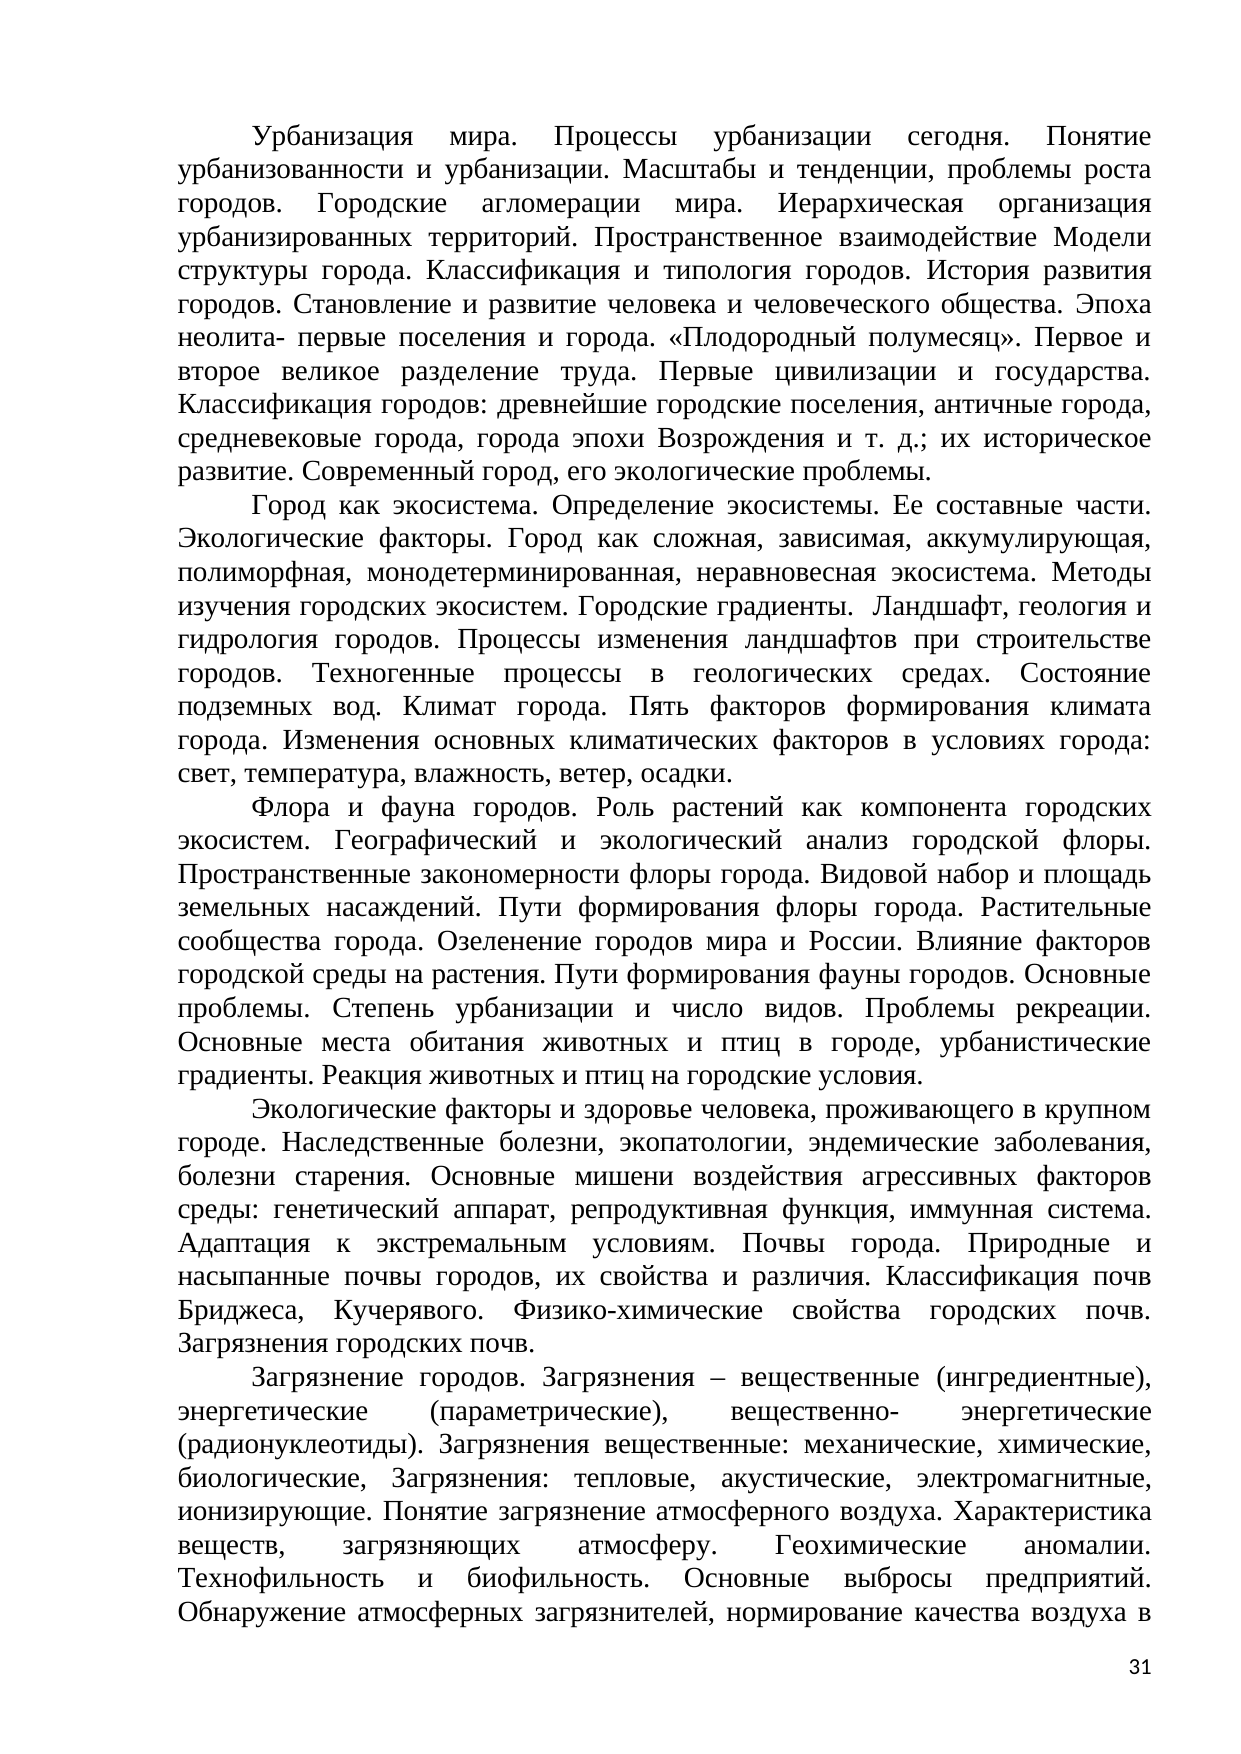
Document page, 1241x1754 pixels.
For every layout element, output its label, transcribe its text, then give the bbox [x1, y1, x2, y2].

text Урбанизация мира. Процессы урбанизации сегодня. Понятие урбанизованности и урбанизации. Масштабы и тенденции, проблемы роста городов. Городские агломерации мира. Иерархическая организация урбанизированных территорий. Пространственное взаимодействие Модели структуры города. Классификация и типология городов. История развития городов. Становление и развитие человека и человеческого общества. Эпоха неолита- первые поселения и города. «Плодородный полумесяц». Первое и второе великое разделение труда. Первые цивилизации и государства. Классификация городов: древнейшие городские поселения, античные города, средневековые города, города эпохи Возрождения и т. д.; их историческое развитие. Современный город, его экологические проблемы. [177, 118, 1152, 487]
text Город как экосистема. Определение экосистемы. Ее составные части. Экологические факторы. Город как сложная, зависимая, аккумулирующая, полиморфная, монодетерминированная, неравновесная экосистема. Методы изучения городских экосистем. Городские градиенты. Ландшафт, геология и гидрология городов. Процессы изменения ландшафтов при строительстве городов. Техногенные процессы в геологических средах. Состояние подземных вод. Климат города. Пять факторов формирования климата города. Изменения основных климатических факторов в условиях города: свет, температура, влажность, ветер, осадки. [177, 487, 1152, 789]
text Флора и фауна городов. Роль растений как компонента городских экосистем. Географический и экологический анализ городской флоры. Пространственные закономерности флоры города. Видовой набор и площадь земельных насаждений. Пути формирования флоры города. Растительные сообщества города. Озеленение городов мира и России. Влияние факторов городской среды на растения. Пути формирования фауны городов. Основные проблемы. Степень урбанизации и число видов. Проблемы рекреации. Основные места обитания животных и птиц в городе, урбанистические градиенты. Реакция животных и птиц на городские условия. [177, 789, 1152, 1091]
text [177, 1359, 1152, 1627]
text Экологические факторы и здоровье человека, проживающего в крупном городе. Наследственные болезни, экопатологии, эндемические заболевания, болезни старения. Основные мишени воздействия агрессивных факторов среды: генетический аппарат, репродуктивная функция, иммунная система. Адаптация к экстремальным условиям. Почвы города. Природные и насыпанные почвы городов, их свойства и различия. Классификация почв Бриджеса, Кучерявого. Физико-химические свойства городских почв. Загрязнения городских почв. [177, 1091, 1152, 1359]
